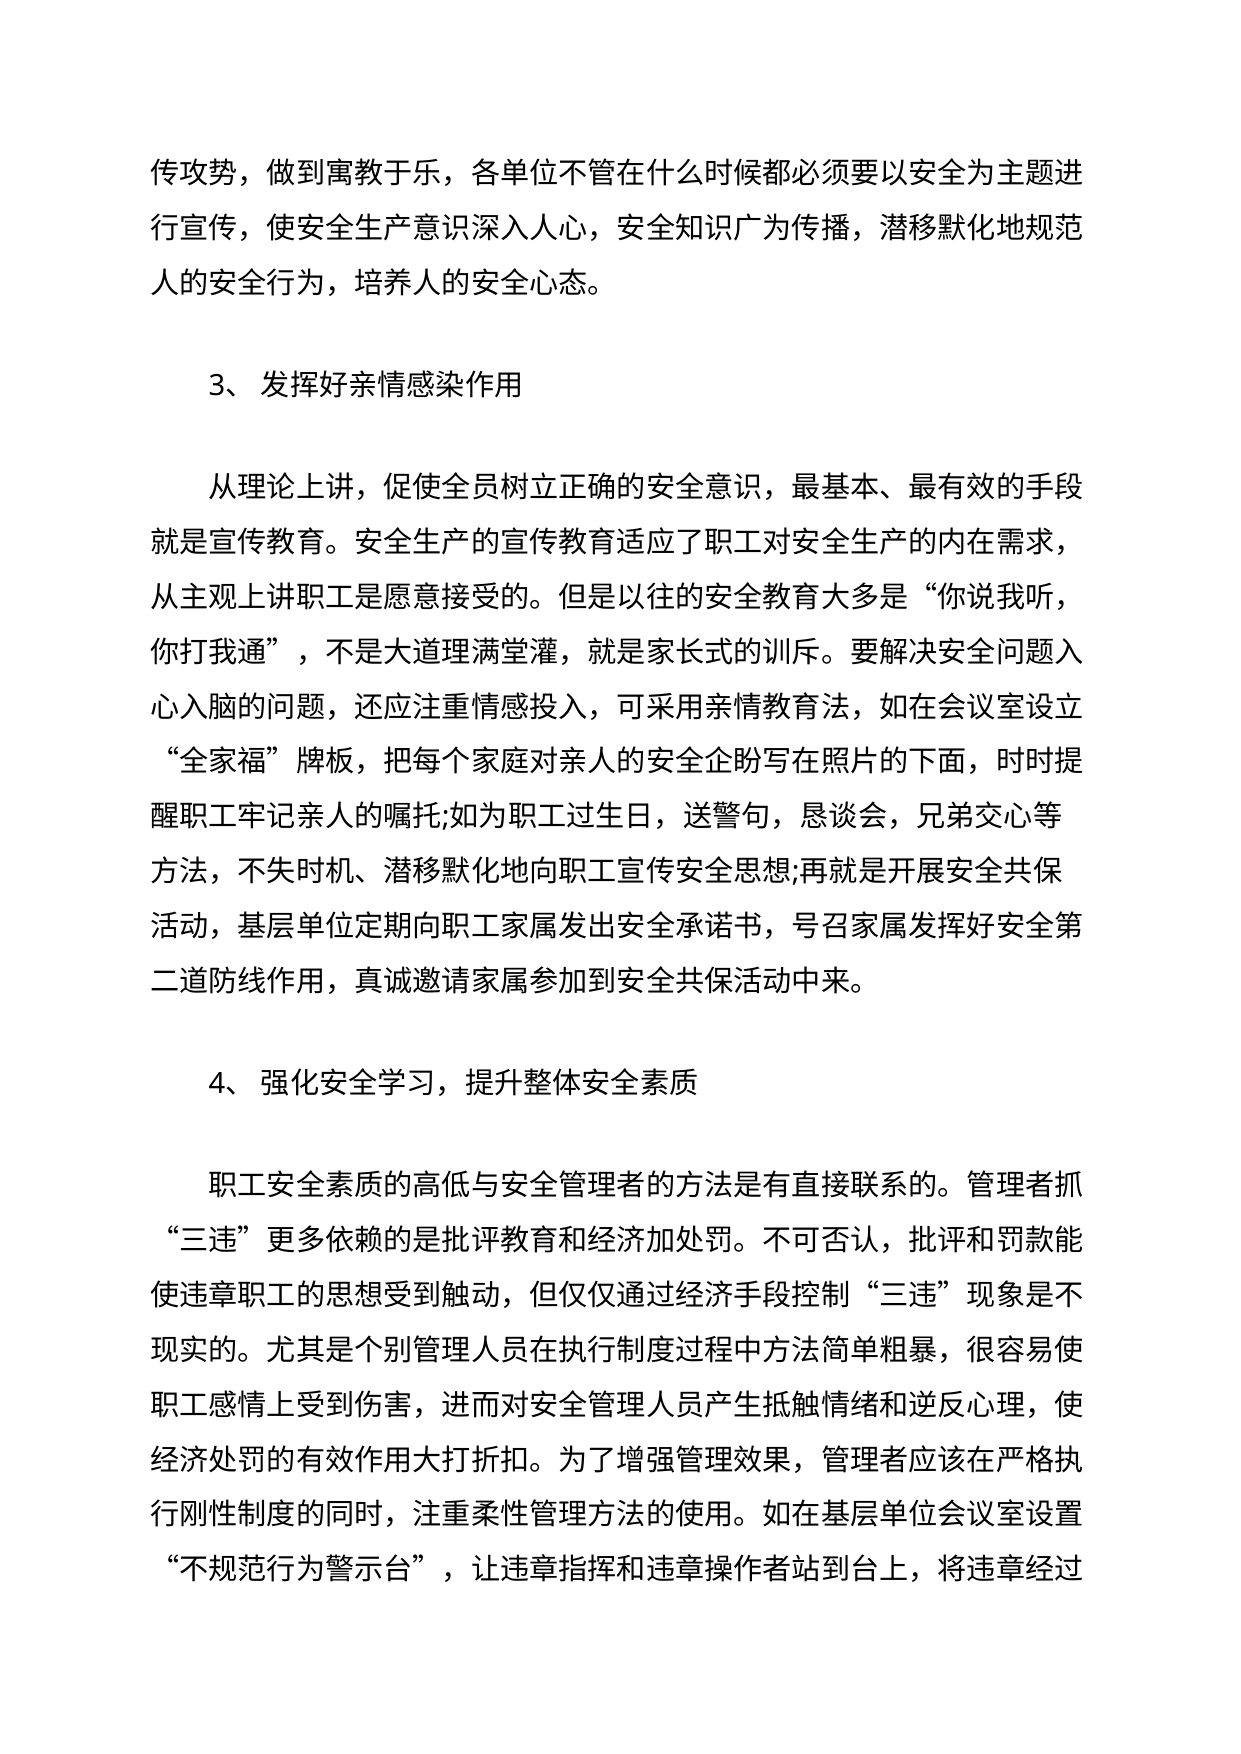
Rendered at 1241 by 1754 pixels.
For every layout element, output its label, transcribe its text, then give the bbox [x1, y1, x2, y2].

text 从理论上讲，促使全员树立正确的安全意识，最基本、最有效的手段就是宣传教育。安全生产的宣传教育适应了职工对安全生产的内在需求，从主观上讲职工是愿意接受的。但是以往的安全教育大多是“你说我听，你打我通”，不是大道理满堂灌，就是家长式的训斥。要解决安全问题入心入脑的问题，还应注重情感投入，可采用亲情教育法，如在会议室设立“全家福”牌板，把每个家庭对亲人的安全企盼写在照片的下面，时时提醒职工牢记亲人的嘱托;如为职工过生日，送警句，恳谈会，兄弟交心等方法，不失时机、潜移默化地向职工宣传安全思想;再就是开展安全共保活动，基层单位定期向职工家属发出安全承诺书，号召家属发挥好安全第二道防线作用，真诚邀请家属参加到安全共保活动中来。 [150, 463, 1090, 1000]
text 3、 发挥好亲情感染作用 [150, 362, 1090, 404]
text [150, 150, 1090, 302]
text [150, 1162, 1090, 1588]
text 4、 强化安全学习，提升整体安全素质 [150, 1059, 1090, 1102]
